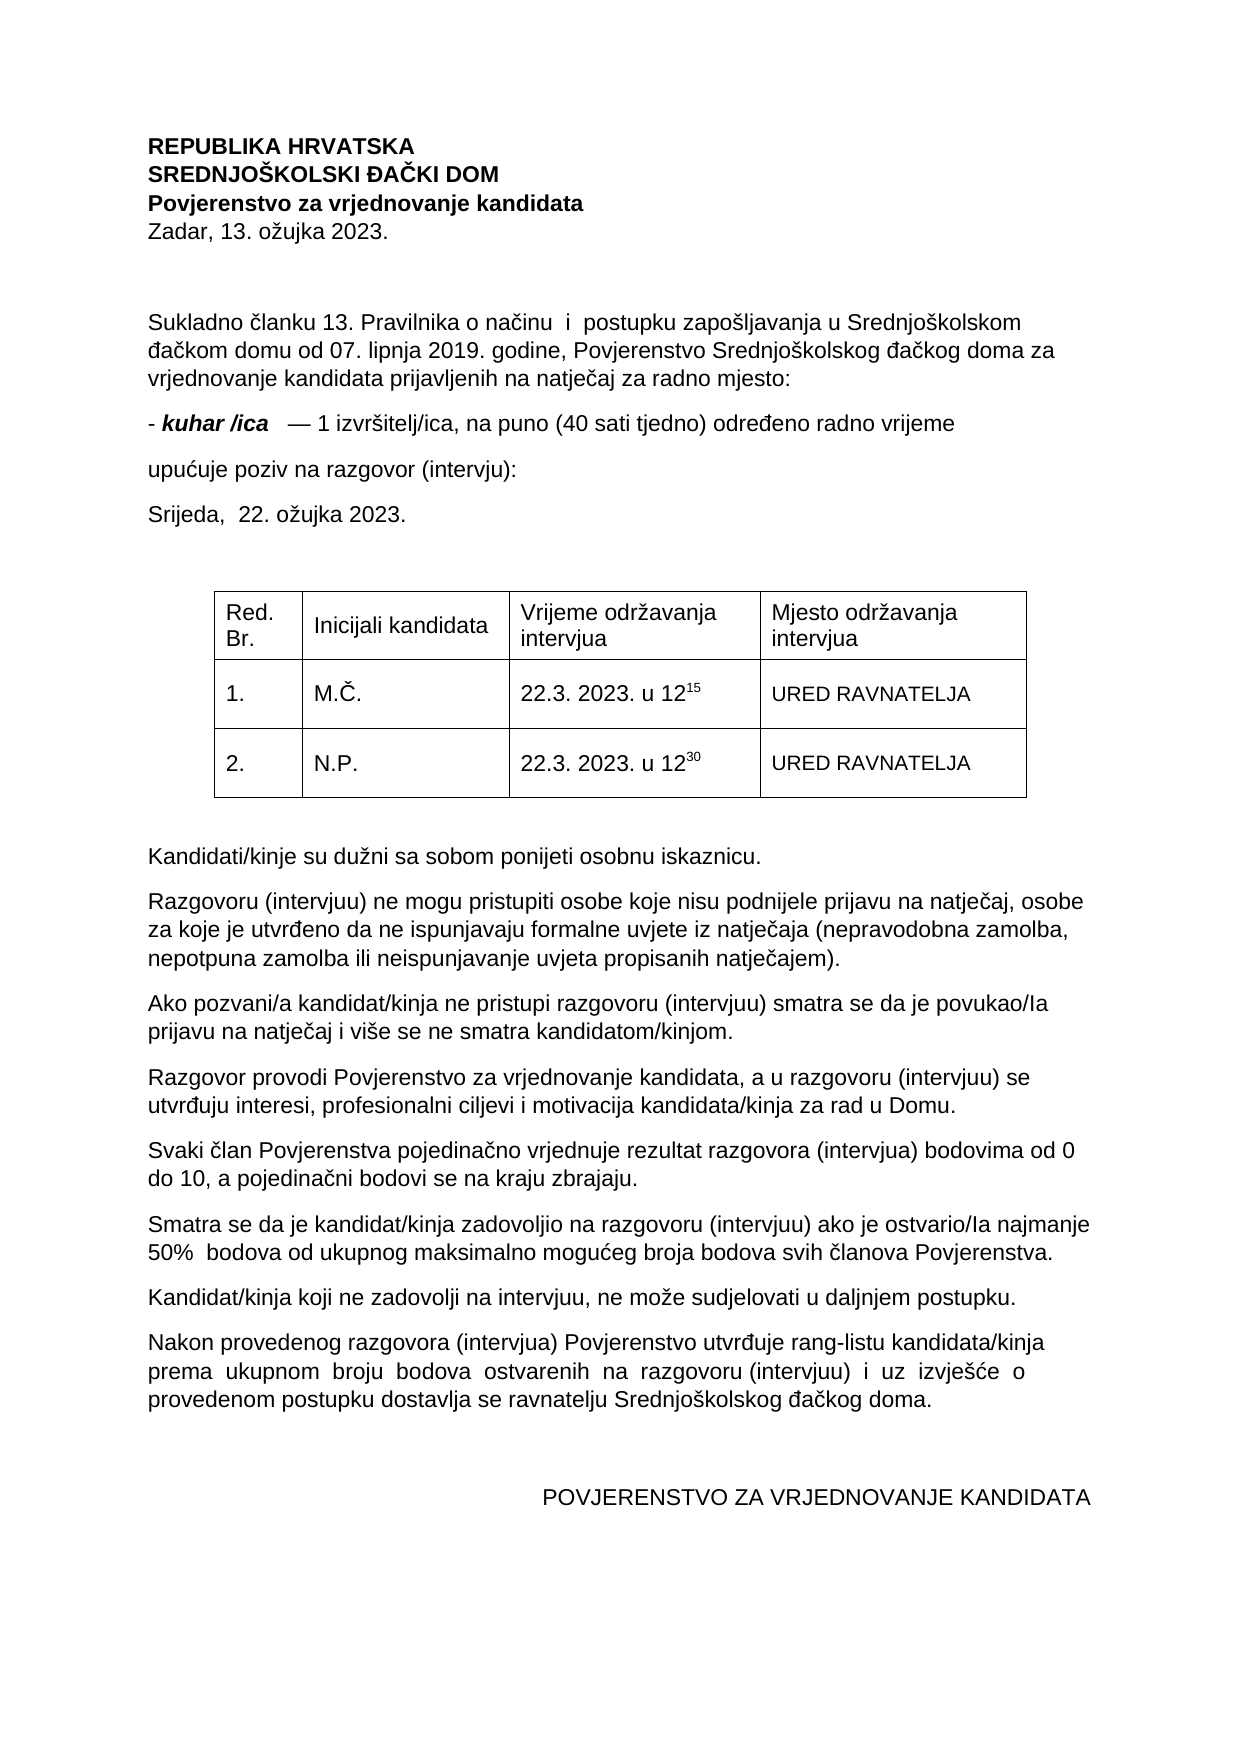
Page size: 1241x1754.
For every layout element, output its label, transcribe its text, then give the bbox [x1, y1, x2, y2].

text Ako pozvani/a kandidat/kinja ne pristupi razgovoru (intervjuu) smatra se da je povukao/Ia prijavu na natječaj i više se ne smatra kandidatom/kinjom. [148, 990, 1093, 1045]
text Povjerenstvo za vrjednovanje kandidata [148, 190, 1093, 216]
table_header Vrijeme održavanja intervjua [510, 592, 760, 658]
table_cell 2. [215, 729, 302, 797]
text SREDNJOŠKOLSKI ĐAČKI DOM [148, 161, 1093, 188]
text Nakon provedenog razgovora (intervjua) Povjerenstvo utvrđuje rang-listu kandidata/kinja prema ukupnom broju bodova ostvarenih na razgovoru (intervjuu) i uz izvješće o provedenom postupku dostavlja se ravnatelju Srednjoškolskog đačkog doma. [148, 1329, 1093, 1412]
table_cell N.P. [303, 729, 509, 797]
table_header Inicijali kandidata [303, 592, 509, 658]
text Razgovoru (intervjuu) ne mogu pristupiti osobe koje nisu podnijele prijavu na natječaj, osobe za koje je utvrđeno da ne ispunjavaju formalne uvjete iz natječaja (nepravodobna zamolba, nepotpuna zamolba ili neispunjavanje uvjeta propisanih natječajem). [148, 888, 1093, 971]
text REPUBLIKA HRVATSKA [148, 133, 1093, 159]
table_cell 22.3. 2023. u 1215 [510, 660, 760, 728]
text Smatra se da je kandidat/kinja zadovoljio na razgovoru (intervjuu) ako je ostvario/Ia najmanje 50% bodova od ukupnog maksimalno mogućeg broja bodova svih članova Povjerenstva. [148, 1211, 1093, 1265]
table_header Mjesto održavanja intervjua [761, 592, 1026, 658]
text Zadar, 13. ožujka 2023. [148, 218, 1093, 244]
table_cell URED RAVNATELJA [761, 729, 1026, 797]
table_cell 22.3. 2023. u 1230 [510, 729, 760, 797]
table_header Red. Br. [215, 592, 302, 658]
table_cell URED RAVNATELJA [761, 660, 1026, 728]
text Kandidat/kinja koji ne zadovolji na intervjuu, ne može sudjelovati u daljnjem postupku. [148, 1284, 1093, 1310]
text Kandidati/kinje su dužni sa sobom ponijeti osobnu iskaznicu. [148, 843, 1093, 869]
text - kuhar /ica — 1 izvršitelj/ica, na puno (40 sati tjedno) određeno radno vrijeme [148, 410, 1093, 437]
text Svaki član Povjerenstva pojedinačno vrjednuje rezultat razgovora (intervjua) bodovima od 0 do 10, a pojedinačni bodovi se na kraju zbrajaju. [148, 1137, 1093, 1192]
text Sukladno članku 13. Pravilnika o načinu i postupku zapošljavanja u Srednjoškolskom đačkom domu od 07. lipnja 2019. godine, Povjerenstvo Srednjoškolskog đačkog doma za vrjednovanje kandidata prijavljenih na natječaj za radno mjesto: [148, 308, 1093, 392]
text Razgovor provodi Povjerenstvo za vrjednovanje kandidata, a u razgovoru (intervjuu) se utvrđuju interesi, profesionalni ciljevi i motivacija kandidata/kinja za rad u Domu. [148, 1063, 1093, 1118]
table_cell M.Č. [303, 660, 509, 728]
text upućuje poziv na razgovor (intervju): [148, 456, 1093, 482]
text Srijeda, 22. ožujka 2023. [148, 501, 1093, 527]
text POVJERENSTVO ZA VRJEDNOVANJE KANDIDATA [148, 1484, 1093, 1511]
table_cell 1. [215, 660, 302, 728]
